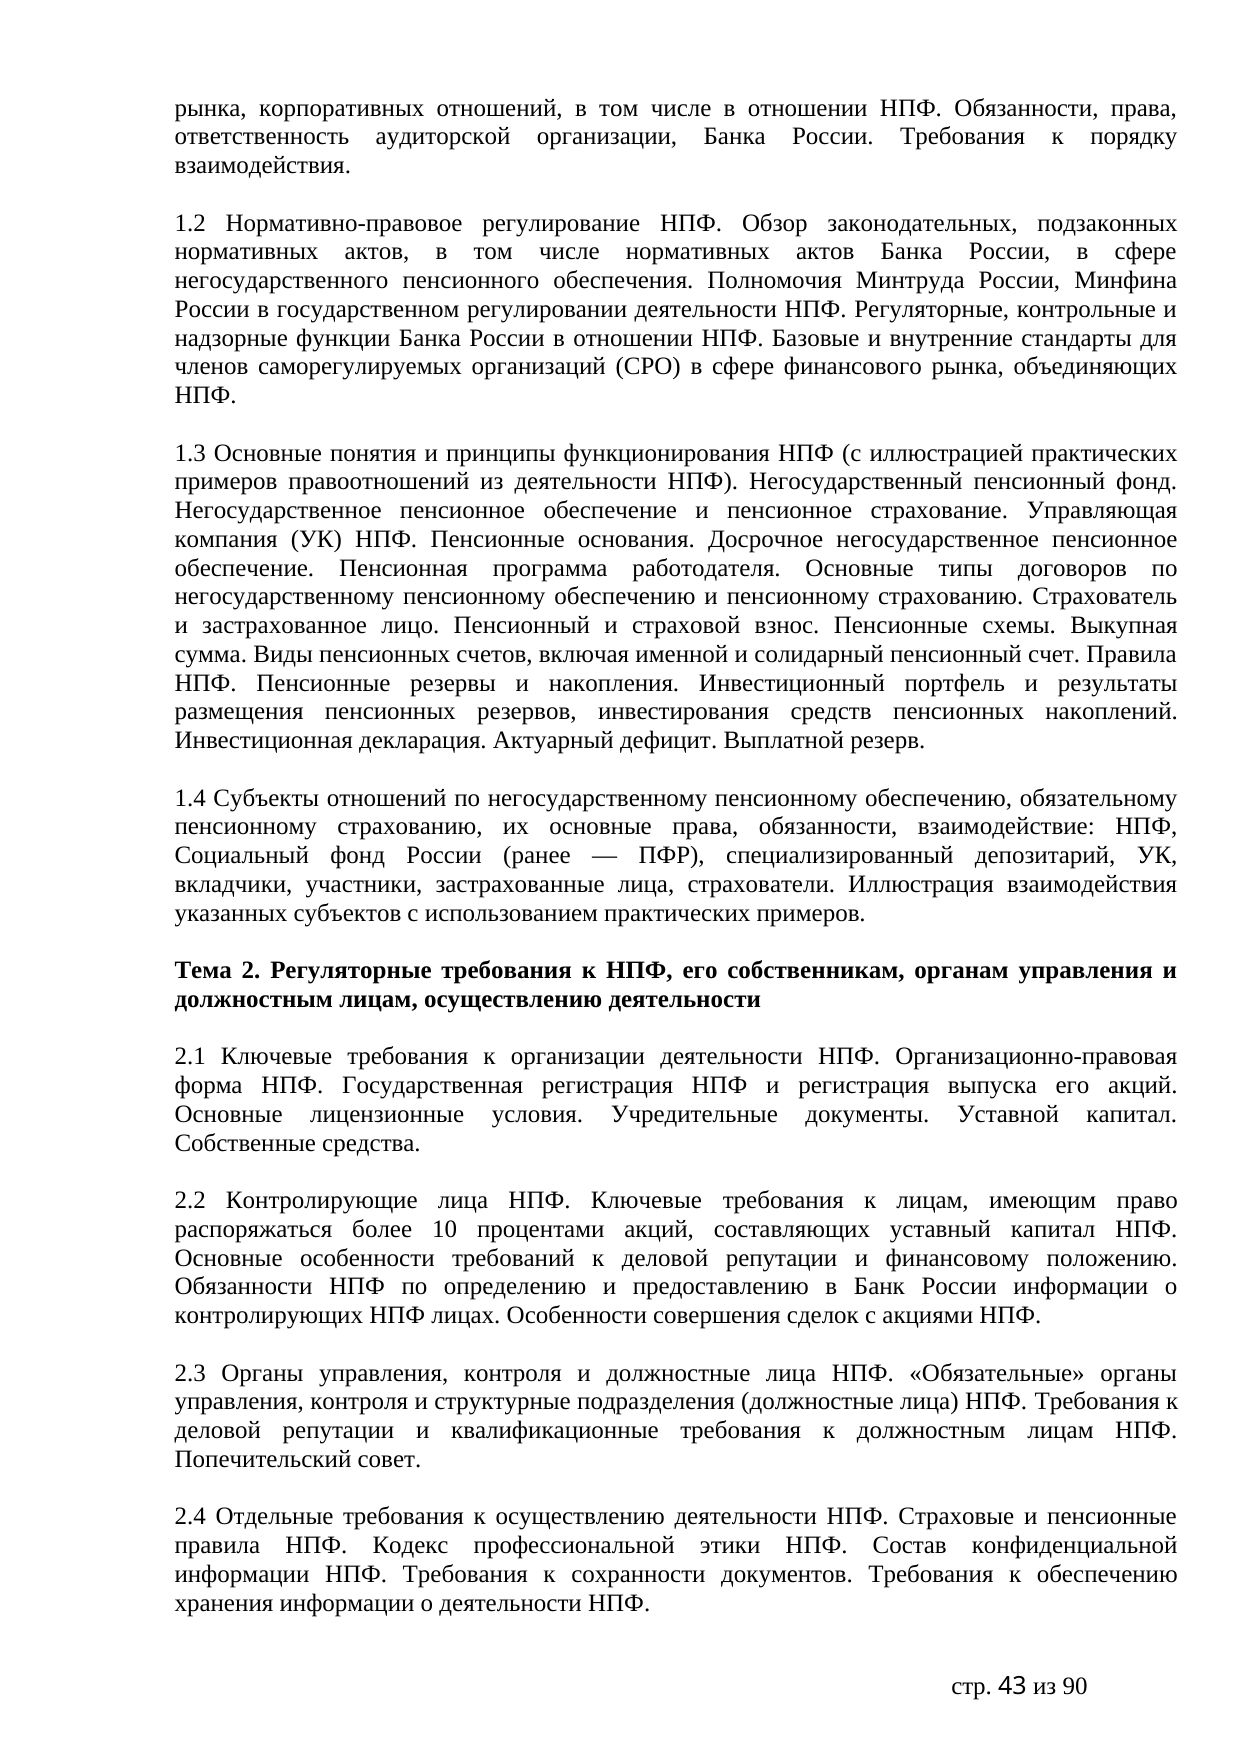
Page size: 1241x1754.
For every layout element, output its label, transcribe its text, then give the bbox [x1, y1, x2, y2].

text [174, 93, 1178, 179]
text 1.4 Субъекты отношений по негосударственному пенсионному обеспечению, обязательному пенсионному страхованию, их основные права, обязанности, взаимодействие: НПФ, Социальный фонд России (ранее — ПФР), специализированный депозитарий, УК, вкладчики, участники, застрахованные лица, страхователи. Иллюстрация взаимодействия указанных субъектов с использованием практических примеров. [174, 783, 1178, 926]
text 1.3 Основные понятия и принципы функционирования НПФ (с иллюстрацией практических примеров правоотношений из деятельности НПФ). Негосударственный пенсионный фонд. Негосударственное пенсионное обеспечение и пенсионное страхование. Управляющая компания (УК) НПФ. Пенсионные основания. Досрочное негосударственное пенсионное обеспечение. Пенсионная программа работодателя. Основные типы договоров по негосударственному пенсионному обеспечению и пенсионному страхованию. Страхователь и застрахованное лицо. Пенсионный и страховой взнос. Пенсионные схемы. Выкупная сумма. Виды пенсионных счетов, включая именной и солидарный пенсионный счет. Правила НПФ. Пенсионные резервы и накопления. Инвестиционный портфель и результаты размещения пенсионных резервов, инвестирования средств пенсионных накоплений. Инвестиционная декларация. Актуарный дефицит. Выплатной резерв. [174, 438, 1178, 754]
text 2.4 Отдельные требования к осуществлению деятельности НПФ. Страховые и пенсионные правила НПФ. Кодекс профессиональной этики НПФ. Состав конфиденциальной информации НПФ. Требования к сохранности документов. Требования к обеспечению хранения информации о деятельности НПФ. [174, 1501, 1178, 1616]
text 2.3 Органы управления, контроля и должностные лица НПФ. «Обязательные» органы управления, контроля и структурные подразделения (должностные лица) НПФ. Требования к деловой репутации и квалификационные требования к должностным лицам НПФ. Попечительский совет. [174, 1358, 1178, 1473]
text 2.1 Ключевые требования к организации деятельности НПФ. Организационно-правовая форма НПФ. Государственная регистрация НПФ и регистрация выпуска его акций. Основные лицензионные условия. Учредительные документы. Уставной капитал. Собственные средства. [174, 1041, 1178, 1156]
text Тема 2. Регуляторные требования к НПФ, его собственникам, органам управления и должностным лицам, осуществлению деятельности [174, 955, 1178, 1013]
text 2.2 Контролирующие лица НПФ. Ключевые требования к лицам, имеющим право распоряжаться более 10 процентами акций, составляющих уставный капитал НПФ. Основные особенности требований к деловой репутации и финансовому положению. Обязанности НПФ по определению и предоставлению в Банк России информации о контролирующих НПФ лицах. Особенности совершения сделок с акциями НПФ. [174, 1185, 1178, 1329]
text 1.2 Нормативно-правовое регулирование НПФ. Обзор законодательных, подзаконных нормативных актов, в том числе нормативных актов Банка России, в сфере негосударственного пенсионного обеспечения. Полномочия Минтруда России, Минфина России в государственном регулировании деятельности НПФ. Регуляторные, контрольные и надзорные функции Банка России в отношении НПФ. Базовые и внутренние стандарты для членов саморегулируемых организаций (СРО) в сфере финансового рынка, объединяющих НПФ. [174, 208, 1178, 409]
